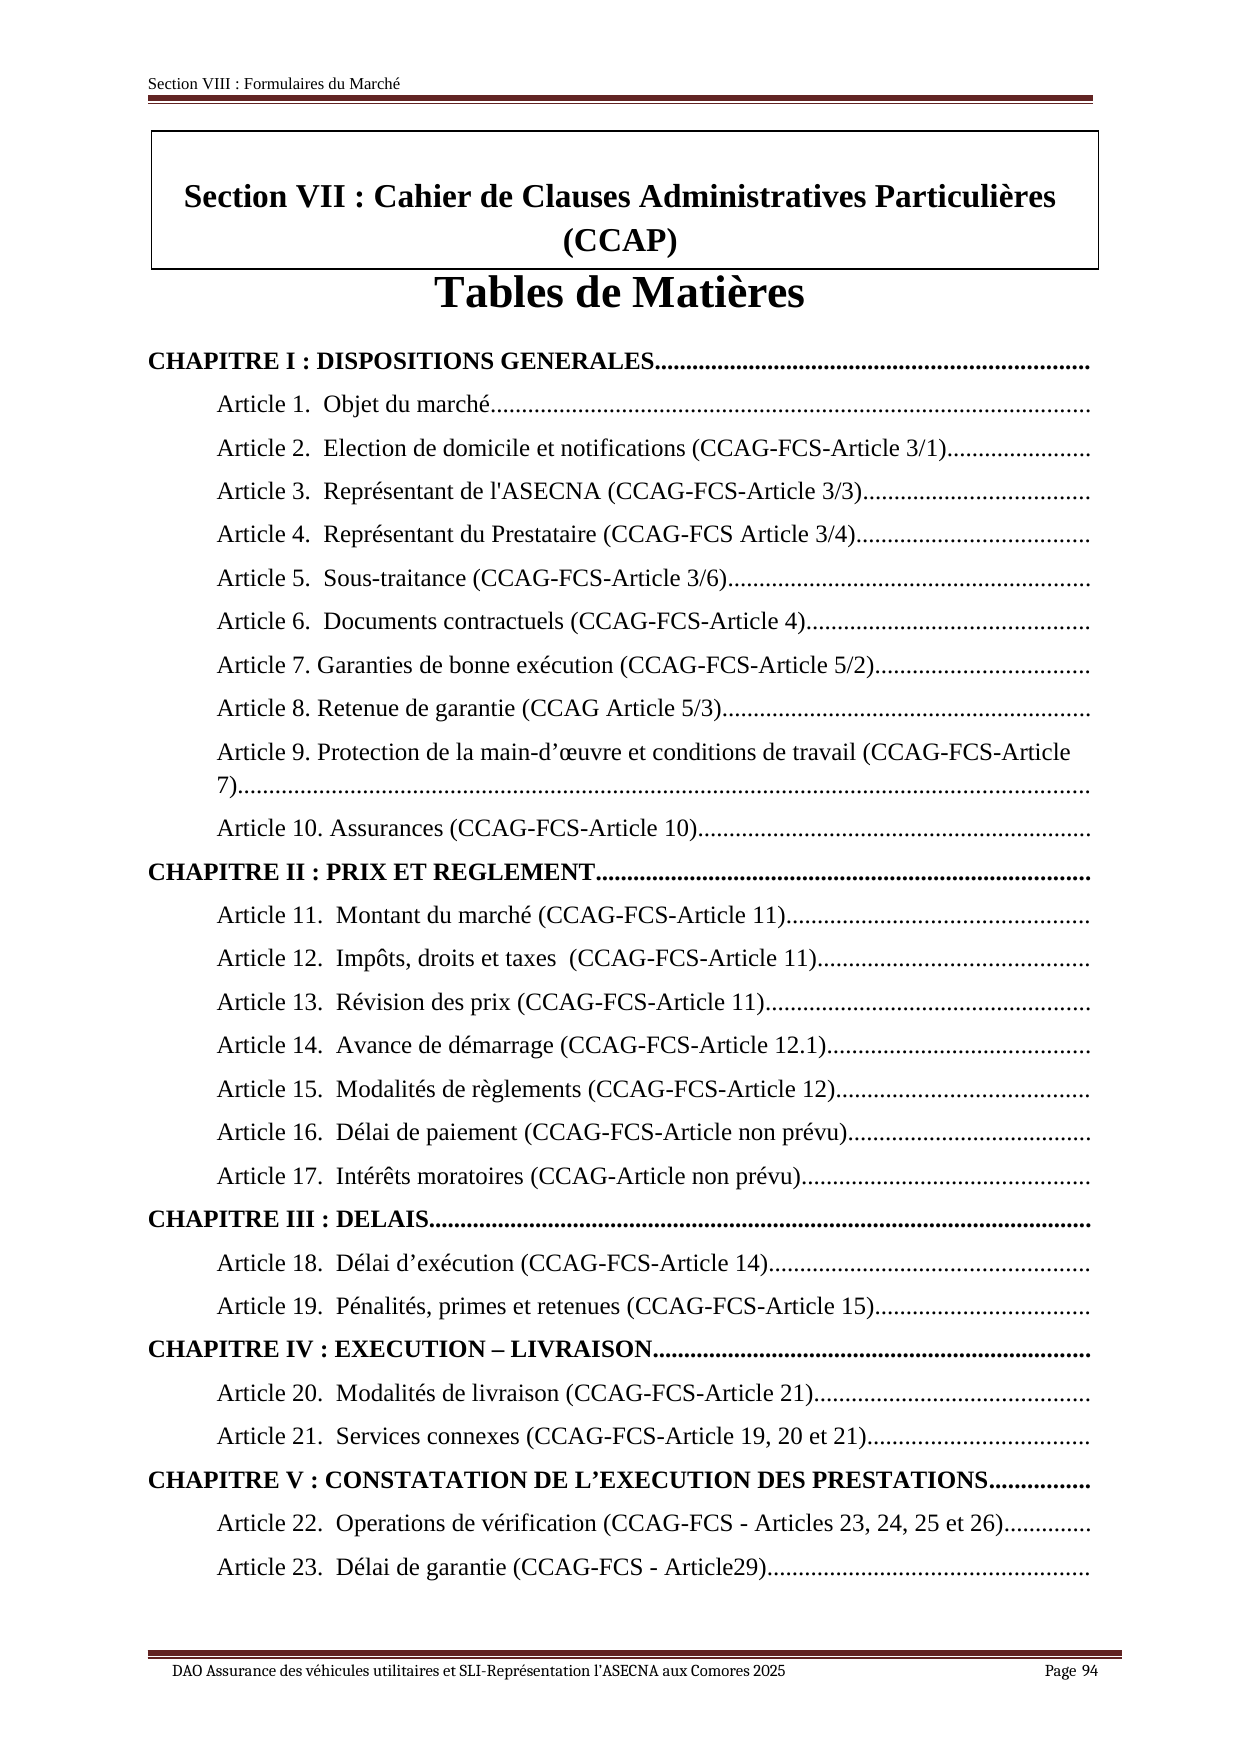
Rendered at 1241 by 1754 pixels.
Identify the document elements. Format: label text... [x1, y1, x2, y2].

text CHAPITRE IV : EXECUTION – LIVRAISON [148, 1334, 1093, 1363]
text Article 5. Sous-traitance (CCAG-FCS-Article 3/6) [216, 563, 1093, 592]
text Article 16. Délai de paiement (CCAG-FCS-Article non prévu) [216, 1117, 1093, 1146]
text CHAPITRE V : CONSTATATION DE L’EXECUTION DES PRESTATIONS [148, 1465, 1093, 1493]
text Article 21. Services connexes (CCAG-FCS-Article 19, 20 et 21) [216, 1421, 1093, 1450]
text Article 11. Montant du marché (CCAG-FCS-Article 11) [216, 900, 1093, 929]
text Article 1. Objet du marché [216, 389, 1093, 418]
text Article 2. Election de domicile et notifications (CCAG-FCS-Article 3/1) [216, 433, 1093, 461]
text Article 12. Impôts, droits et taxes (CCAG-FCS-Article 11) [216, 943, 1093, 972]
text Article 14. Avance de démarrage (CCAG-FCS-Article 12.1) [216, 1030, 1093, 1059]
text Article 13. Révision des prix (CCAG-FCS-Article 11) [216, 987, 1093, 1016]
text Article 23. Délai de garantie (CCAG-FCS - Article29) [216, 1552, 1093, 1580]
text Article 4. Représentant du Prestataire (CCAG-FCS Article 3/4) [216, 519, 1093, 548]
text Article 8. Retenue de garantie (CCAG Article 5/3) [216, 693, 1093, 722]
text Article 18. Délai d’exécution (CCAG-FCS-Article 14) [216, 1248, 1093, 1276]
text Article 3. Représentant de l'ASECNA (CCAG-FCS-Article 3/3) [216, 476, 1093, 505]
text Article 19. Pénalités, primes et retenues (CCAG-FCS-Article 15) [216, 1291, 1093, 1320]
text Tables de Matières [148, 264, 1093, 317]
text CHAPITRE I : DISPOSITIONS GENERALES [148, 346, 1093, 374]
text Article 17. Intérêts moratoires (CCAG-Article non prévu) [216, 1161, 1093, 1189]
subtitle Section VII : Cahier de Clauses Administratives Particulières (CCAP) [152, 176, 1093, 259]
text CHAPITRE III : DELAIS [148, 1204, 1093, 1233]
text Article 20. Modalités de livraison (CCAG-FCS-Article 21) [216, 1378, 1093, 1407]
text Article 9. Protection de la main-d’œuvre et conditions de travail (CCAG-FCS-Article 7) [216, 737, 1093, 798]
text Article 22. Operations de vérification (CCAG-FCS - Articles 23, 24, 25 et 26) [216, 1508, 1093, 1537]
text Article 10. Assurances (CCAG-FCS-Article 10) [216, 813, 1093, 842]
text Article 6. Documents contractuels (CCAG-FCS-Article 4) [216, 606, 1093, 635]
text CHAPITRE II : PRIX ET REGLEMENT [148, 857, 1093, 885]
text Article 7. Garanties de bonne exécution (CCAG-FCS-Article 5/2) [216, 650, 1093, 679]
text Article 15. Modalités de règlements (CCAG-FCS-Article 12) [216, 1074, 1093, 1103]
